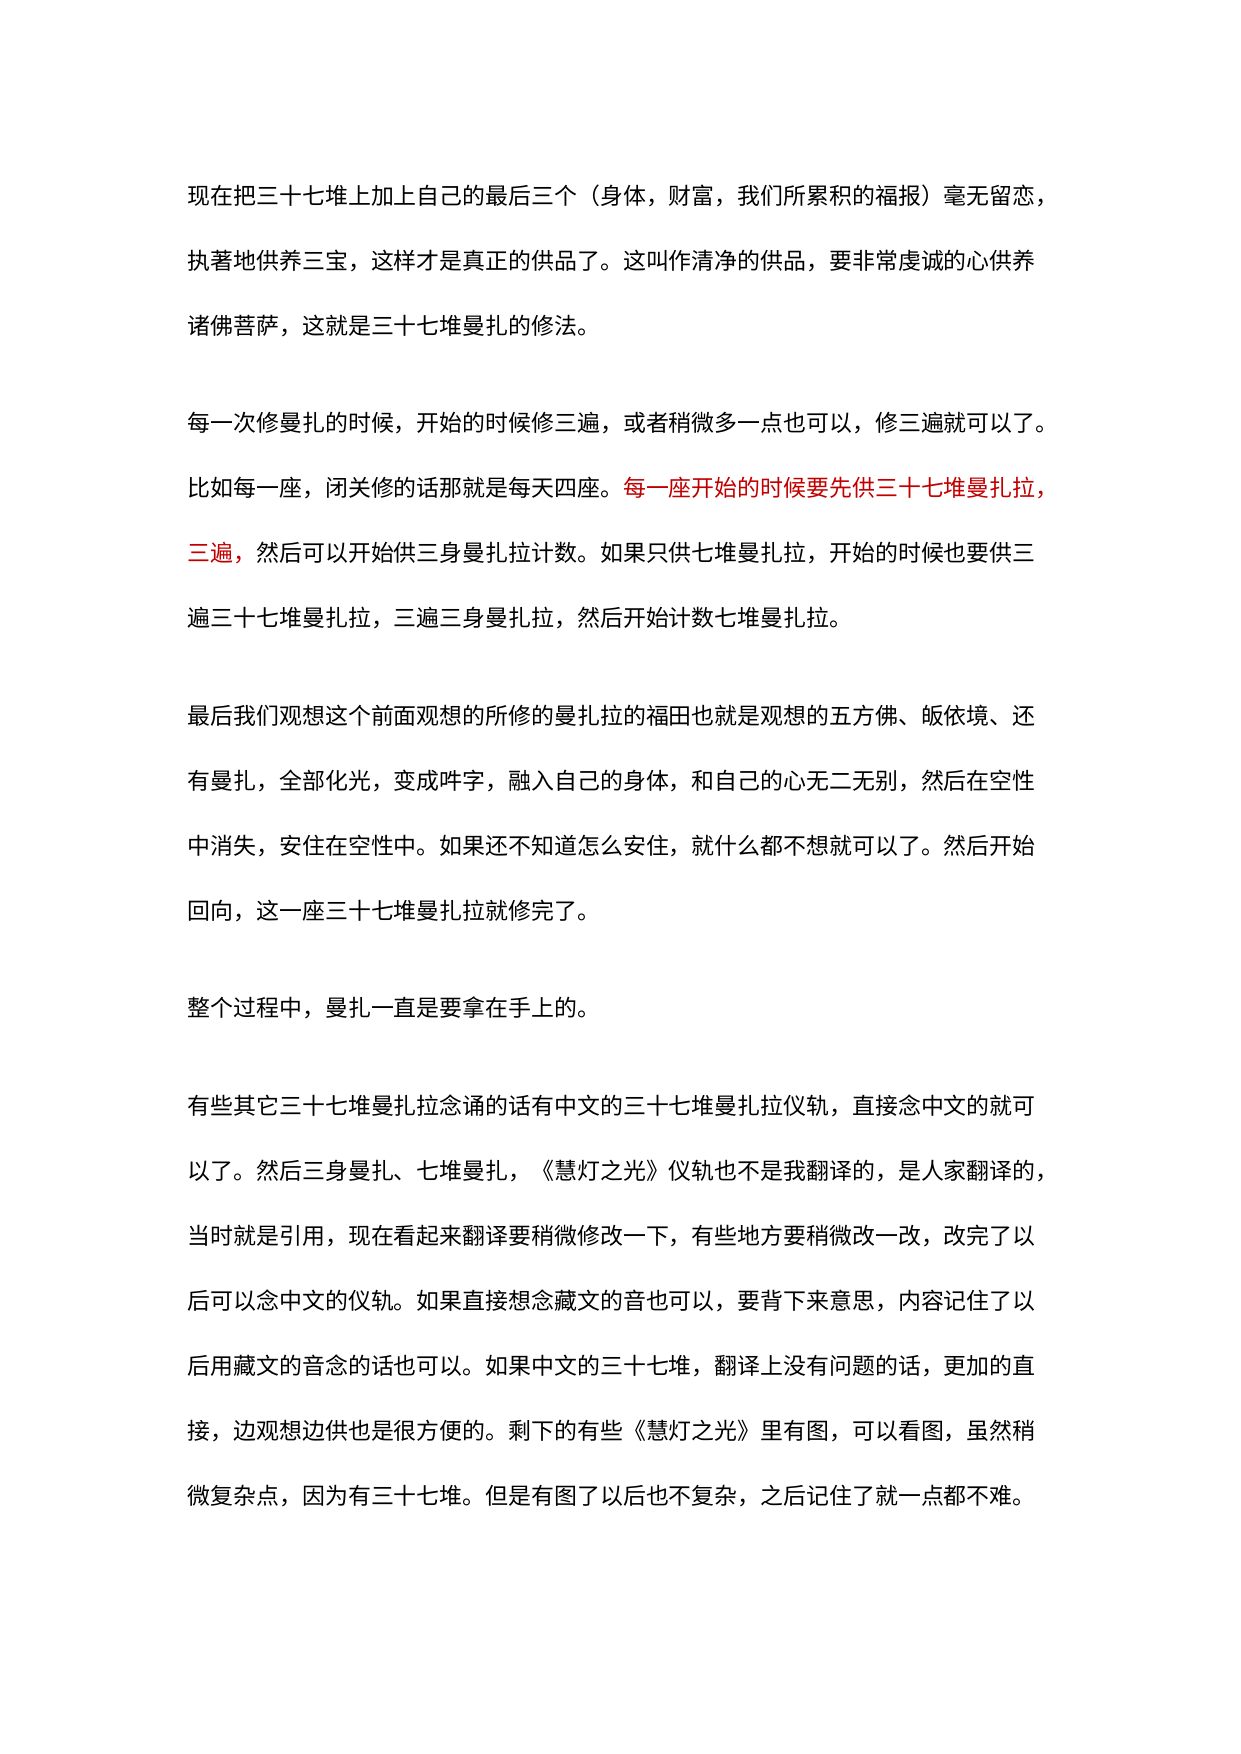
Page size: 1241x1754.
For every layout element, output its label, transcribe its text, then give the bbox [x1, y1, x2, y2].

text 现在把三十七堆上加上自己的最后三个（身体，财富，我们所累积的福报）毫无留恋，执著地供养三宝，这样才是真正的供品了。这叫作清净的供品，要非常虔诚的心供养诸佛菩萨，这就是三十七堆曼扎的修法。 [187, 162, 1053, 357]
text 有些其它三十七堆曼扎拉念诵的话有中文的三十七堆曼扎拉仪轨，直接念中文的就可以了。然后三身曼扎、七堆曼扎，《慧灯之光》仪轨也不是我翻译的，是人家翻译的，当时就是引用，现在看起来翻译要稍微修改一下，有些地方要稍微改一改，改完了以后可以念中文的仪轨。如果直接想念藏文的音也可以，要背下来意思，内容记住了以后用藏文的音念的话也可以。如果中文的三十七堆，翻译上没有问题的话，更加的直接，边观想边供也是很方便的。剩下的有些《慧灯之光》里有图，可以看图，虽然稍微复杂点，因为有三十七堆。但是有图了以后也不复杂，之后记住了就一点都不难。 [187, 1072, 1053, 1527]
text 最后我们观想这个前面观想的所修的曼扎拉的福田也就是观想的五方佛、皈依境、还有曼扎，全部化光，变成吽字，融入自己的身体，和自己的心无二无别，然后在空性中消失，安住在空性中。如果还不知道怎么安住，就什么都不想就可以了。然后开始回向，这一座三十七堆曼扎拉就修完了。 [187, 682, 1053, 942]
text 整个过程中，曼扎一直是要拿在手上的。 [187, 974, 1053, 1039]
text 每一次修曼扎的时候，开始的时候修三遍，或者稍微多一点也可以，修三遍就可以了。比如每一座，闭关修的话那就是每天四座。每一座开始的时候要先供三十七堆曼扎拉，三遍，然后可以开始供三身曼扎拉计数。如果只供七堆曼扎拉，开始的时候也要供三遍三十七堆曼扎拉，三遍三身曼扎拉，然后开始计数七堆曼扎拉。 [187, 389, 1053, 649]
